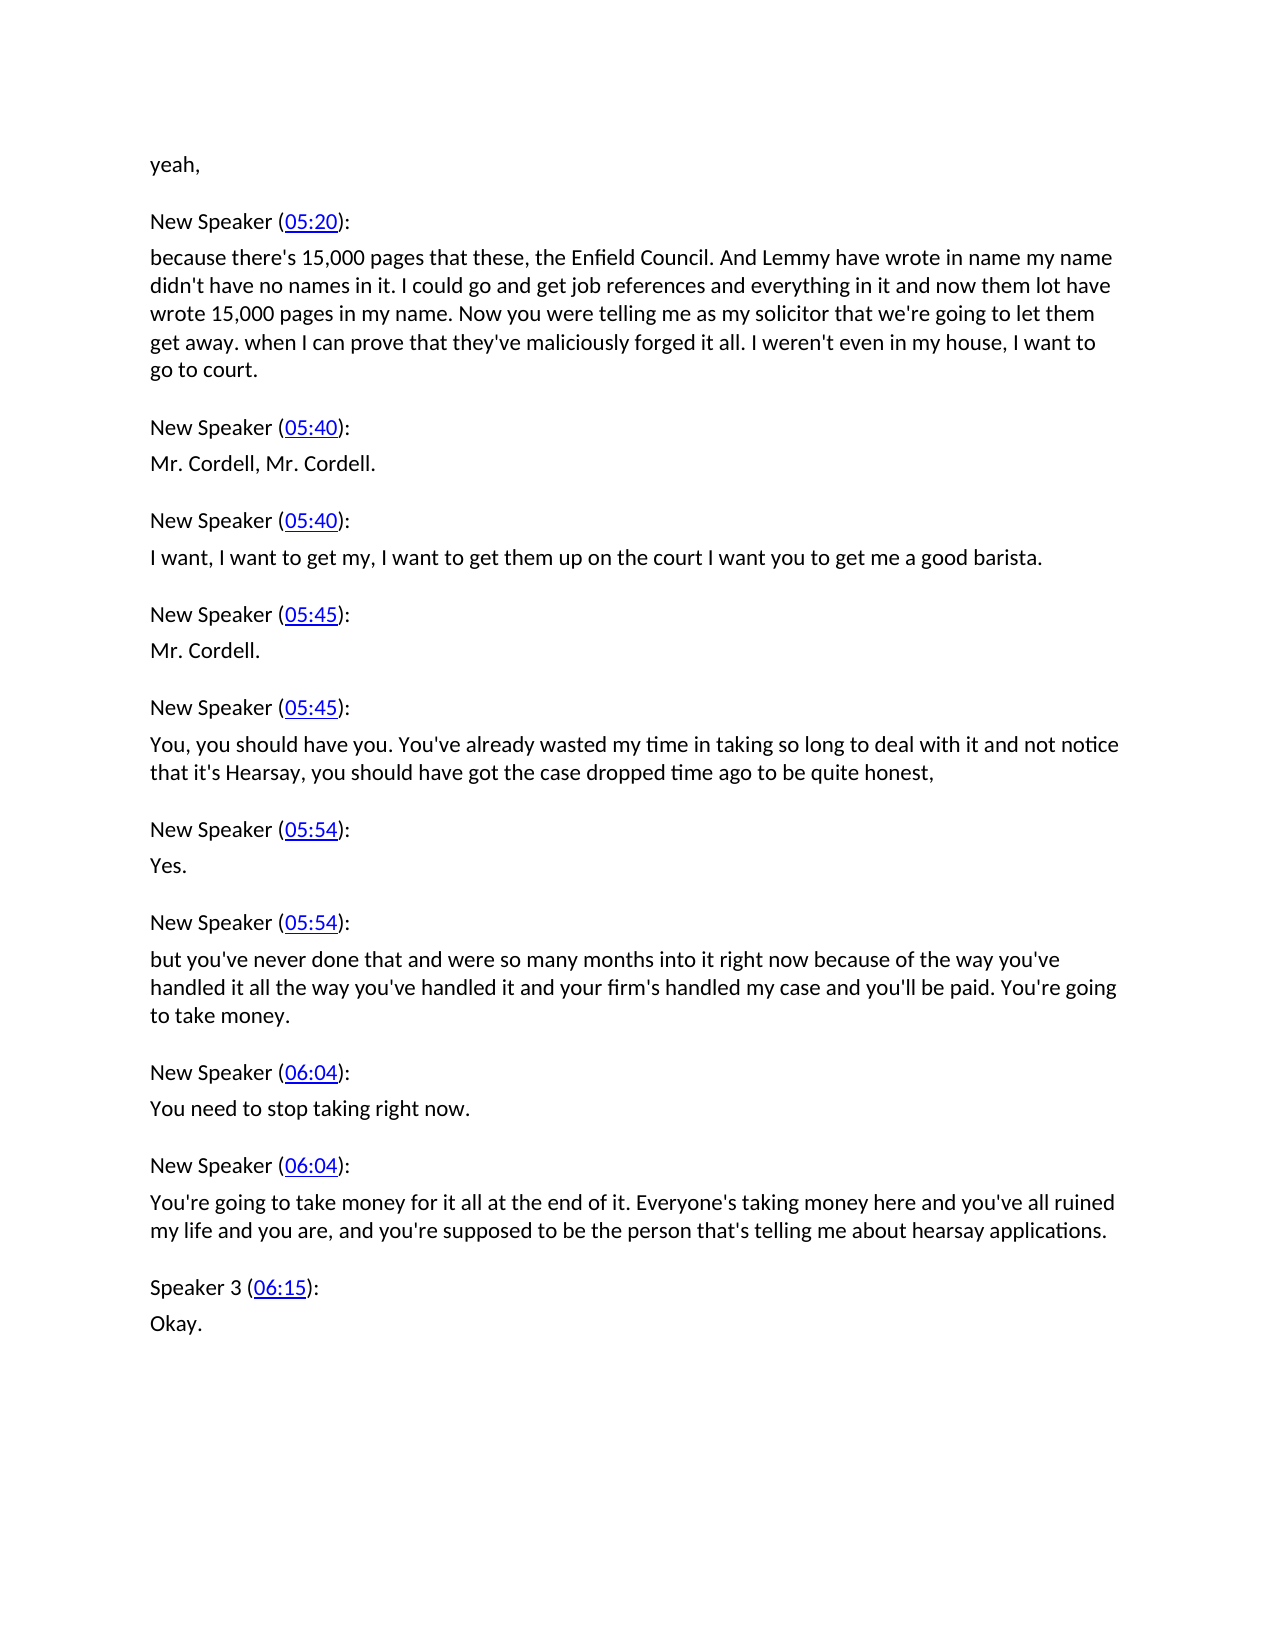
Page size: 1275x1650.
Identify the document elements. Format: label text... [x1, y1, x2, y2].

text yeah, [150, 150, 1125, 178]
text Mr. Cordell, Mr. Cordell. [150, 449, 1125, 477]
text New Speaker (05:40): [150, 506, 1125, 534]
text I want, I want to get my, I want to get them up on the court I want you to get me a good barista. [150, 543, 1125, 571]
text You're going to take money for it all at the end of it. Everyone's taking money here and you've all ruined my life and you are, and you're supposed to be the person that's telling me about hearsay applications. [150, 1188, 1125, 1244]
text Mr. Cordell. [150, 636, 1125, 664]
text New Speaker (05:45): [150, 693, 1125, 721]
text You, you should have you. You've already wasted my time in taking so long to deal with it and not notice that it's Hearsay, you should have got the case dropped time ago to be quite honest, [150, 730, 1125, 786]
text New Speaker (05:40): [150, 413, 1125, 441]
text You need to stop taking right now. [150, 1094, 1125, 1122]
text New Speaker (06:04): [150, 1152, 1125, 1180]
text Speaker 3 (06:15): [150, 1273, 1125, 1301]
text but you've never done that and were so many months into it right now because of the way you've handled it all the way you've handled it and your firm's handled my case and you'll be paid. You're going to take money. [150, 945, 1125, 1029]
text New Speaker (05:45): [150, 600, 1125, 628]
text New Speaker (05:54): [150, 815, 1125, 843]
text New Speaker (05:20): [150, 207, 1125, 235]
text Okay. [150, 1309, 1125, 1338]
text New Speaker (05:54): [150, 908, 1125, 937]
text New Speaker (06:04): [150, 1058, 1125, 1086]
text because there's 15,000 pages that these, the Enfield Council. And Lemmy have wrote in name my name didn't have no names in it. I could go and get job references and everything in it and now them lot have wrote 15,000 pages in my name. Now you were telling me as my solicitor that we're going to let them get away. when I can prove that they've maliciously forged it all. I weren't even in my house, I want to go to court. [150, 243, 1125, 384]
text Yes. [150, 851, 1125, 879]
